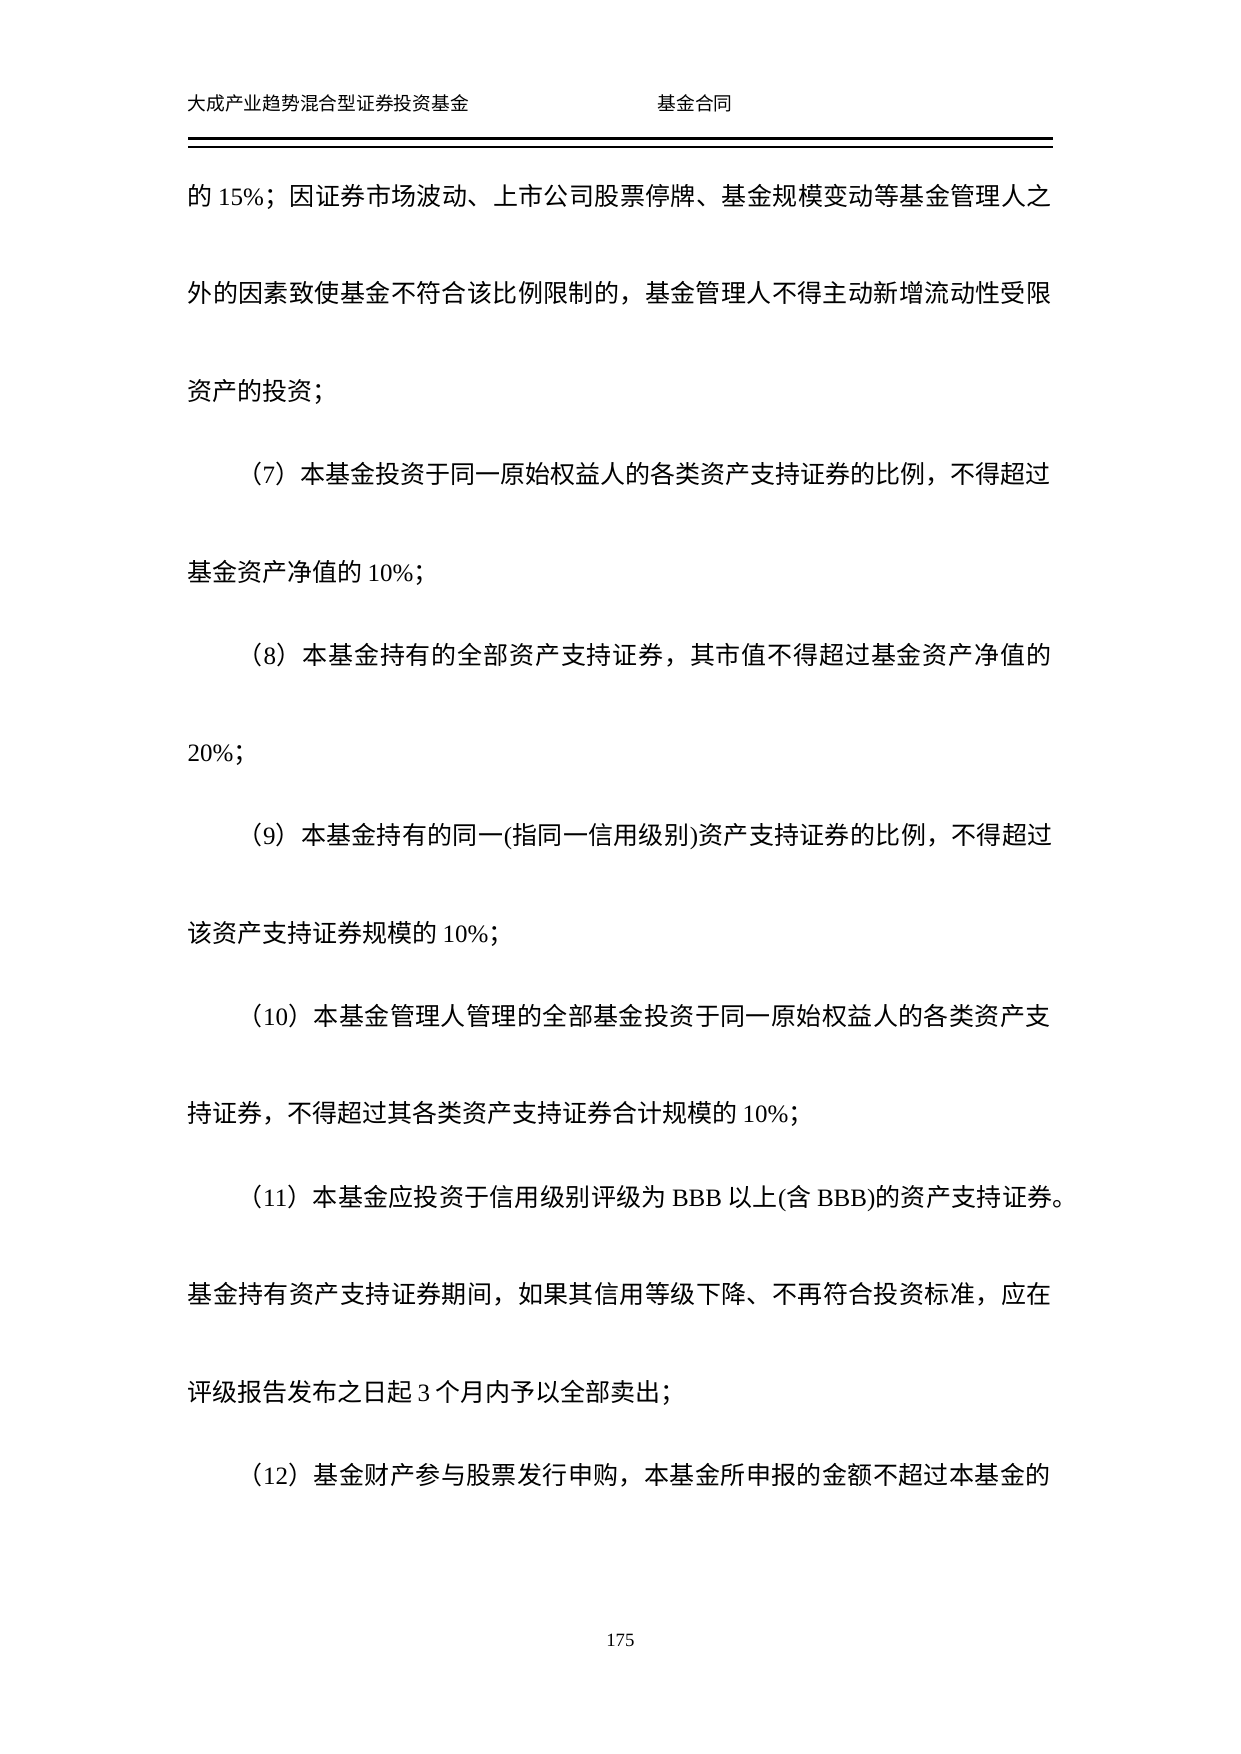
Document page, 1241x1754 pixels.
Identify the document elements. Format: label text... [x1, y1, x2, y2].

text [187, 162, 1053, 422]
text （9）本基金持有的同一(指同一信用级别)资产支持证券的比例，不得超过该资产支持证券规模的10%； [187, 801, 1053, 964]
text （10）本基金管理人管理的全部基金投资于同一原始权益人的各类资产支持证券，不得超过其各类资产支持证券合计规模的10%； [187, 982, 1053, 1144]
text （11）本基金应投资于信用级别评级为BBB以上(含BBB)的资产支持证券。基金持有资产支持证券期间，如果其信用等级下降、不再符合投资标准，应在评级报告发布之日起3个月内予以全部卖出； [187, 1163, 1053, 1423]
text （7）本基金投资于同一原始权益人的各类资产支持证券的比例，不得超过基金资产净值的10%； [187, 440, 1053, 603]
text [187, 1441, 1053, 1506]
text （8）本基金持有的全部资产支持证券，其市值不得超过基金资产净值的20%； [187, 621, 1053, 783]
